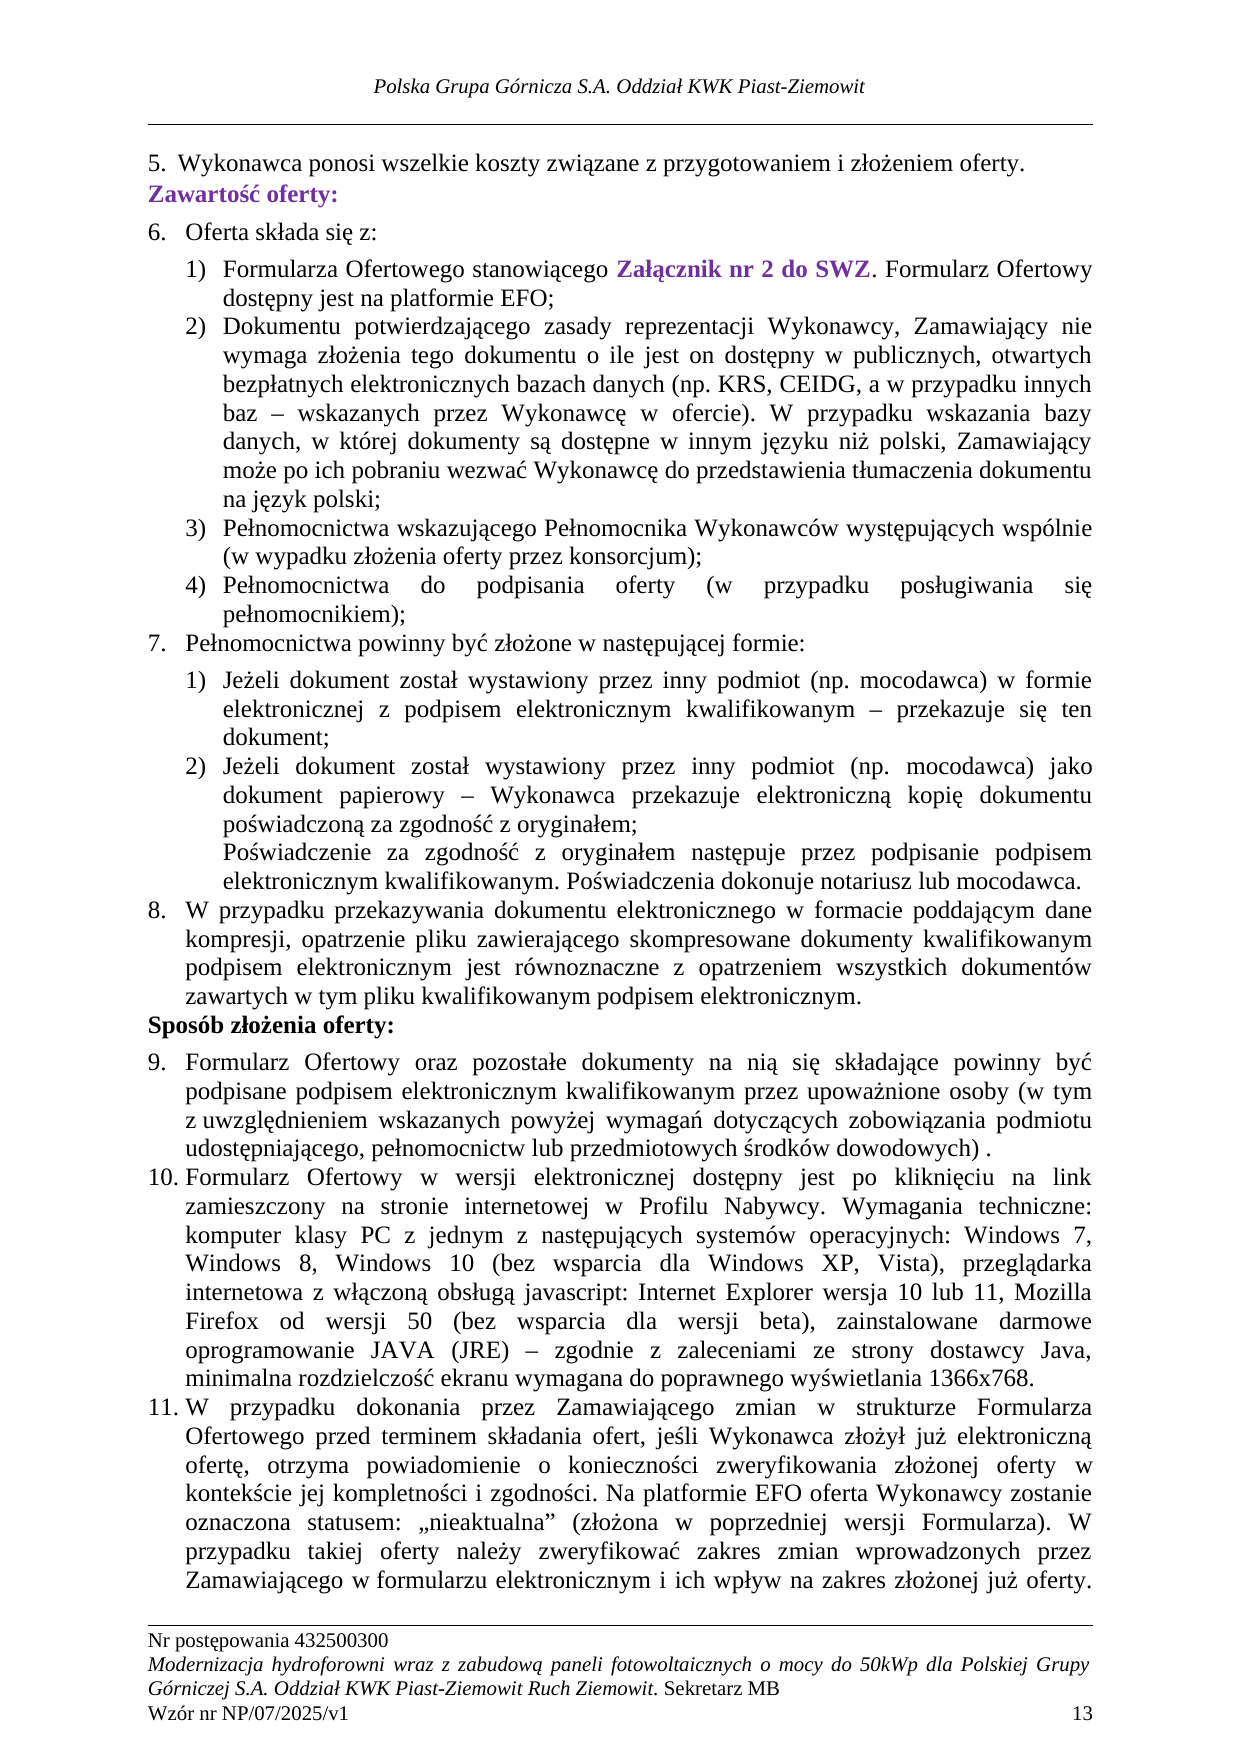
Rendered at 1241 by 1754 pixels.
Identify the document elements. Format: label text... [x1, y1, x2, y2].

list Jeżeli dokument został wystawiony przez inny podmiot (np. mocodawca) w formie elektronicznej z podpisem elektronicznym kwalifikowanym – przekazuje się ten dokument; [185, 665, 1093, 751]
list Dokumentu potwierdzającego zasady reprezentacji Wykonawcy, Zamawiający nie wymaga złożenia tego dokumentu o ile jest on dostępny w publicznych, otwartych bezpłatnych elektronicznych bazach danych (np. KRS, CEIDG, a w przypadku innych baz – wskazanych przez Wykonawcę w ofercie). W przypadku wskazania bazy danych, w której dokumenty są dostępne w innym języku niż polski, Zamawiający może po ich pobraniu wezwać Wykonawcę do przedstawienia tłumaczenia dokumentu na język polski; [185, 311, 1093, 513]
list Wykonawca ponosi wszelkie koszty związane z przygotowaniem i złożeniem oferty. [148, 148, 1093, 176]
text Sposób złożenia oferty: [148, 1010, 1093, 1039]
list Formularz Ofertowy w wersji elektronicznej dostępny jest po kliknięciu na link zamieszczony na stronie internetowej w Profilu Nabywcy. Wymagania techniczne: komputer klasy PC z jednym z następujących systemów operacyjnych: Windows 7, Windows 8, Windows 10 (bez wsparcia dla Windows XP, Vista), przeglądarka internetowa z włączoną obsługą javascript: Internet Explorer wersja 10 lub 11, Mozilla Firefox od wersji 50 (bez wsparcia dla wersji beta), zainstalowane darmowe oprogramowanie JAVA (JRE) – zgodnie z zaleceniami ze strony dostawcy Java, minimalna rozdzielczość ekranu wymagana do poprawnego wyświetlania 1366x768. [148, 1162, 1093, 1392]
list W przypadku przekazywania dokumentu elektronicznego w formacie poddającym dane kompresji, opatrzenie pliku zawierającego skompresowane dokumenty kwalifikowanym podpisem elektronicznym jest równoznaczne z opatrzeniem wszystkich dokumentów zawartych w tym pliku kwalifikowanym podpisem elektronicznym. [148, 895, 1093, 1010]
list Jeżeli dokument został wystawiony przez inny podmiot (np. mocodawca) jako dokument papierowy – Wykonawca przekazuje elektroniczną kopię dokumentu poświadczoną za zgodność z oryginałem; [185, 751, 1093, 837]
list Oferta składa się z: [148, 217, 1093, 245]
list Pełnomocnictwa powinny być złożone w następującej formie: [148, 628, 1093, 656]
list Formularza Ofertowego stanowiącego Załącznik nr 2 do SWZ. Formularz Ofertowy dostępny jest na platformie EFO; [185, 254, 1093, 311]
list Poświadczenie za zgodność z oryginałem następuje przez podpisanie podpisem elektronicznym kwalifikowanym. Poświadczenia dokonuje notariusz lub mocodawca. [223, 837, 1093, 895]
list Pełnomocnictwa wskazującego Pełnomocnika Wykonawców występujących wspólnie (w wypadku złożenia oferty przez konsorcjum); [185, 513, 1093, 570]
list Pełnomocnictwa do podpisania oferty (w przypadku posługiwania się pełnomocnikiem); [185, 570, 1093, 628]
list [148, 1392, 1093, 1593]
text Zawartość oferty: [148, 179, 1093, 208]
list Formularz Ofertowy oraz pozostałe dokumenty na nią się składające powinny być podpisane podpisem elektronicznym kwalifikowanym przez upoważnione osoby (w tym z uwzględnieniem wskazanych powyżej wymagań dotyczących zobowiązania podmiotu udostępniającego, pełnomocnictw lub przedmiotowych środków dowodowych) . [148, 1047, 1093, 1162]
